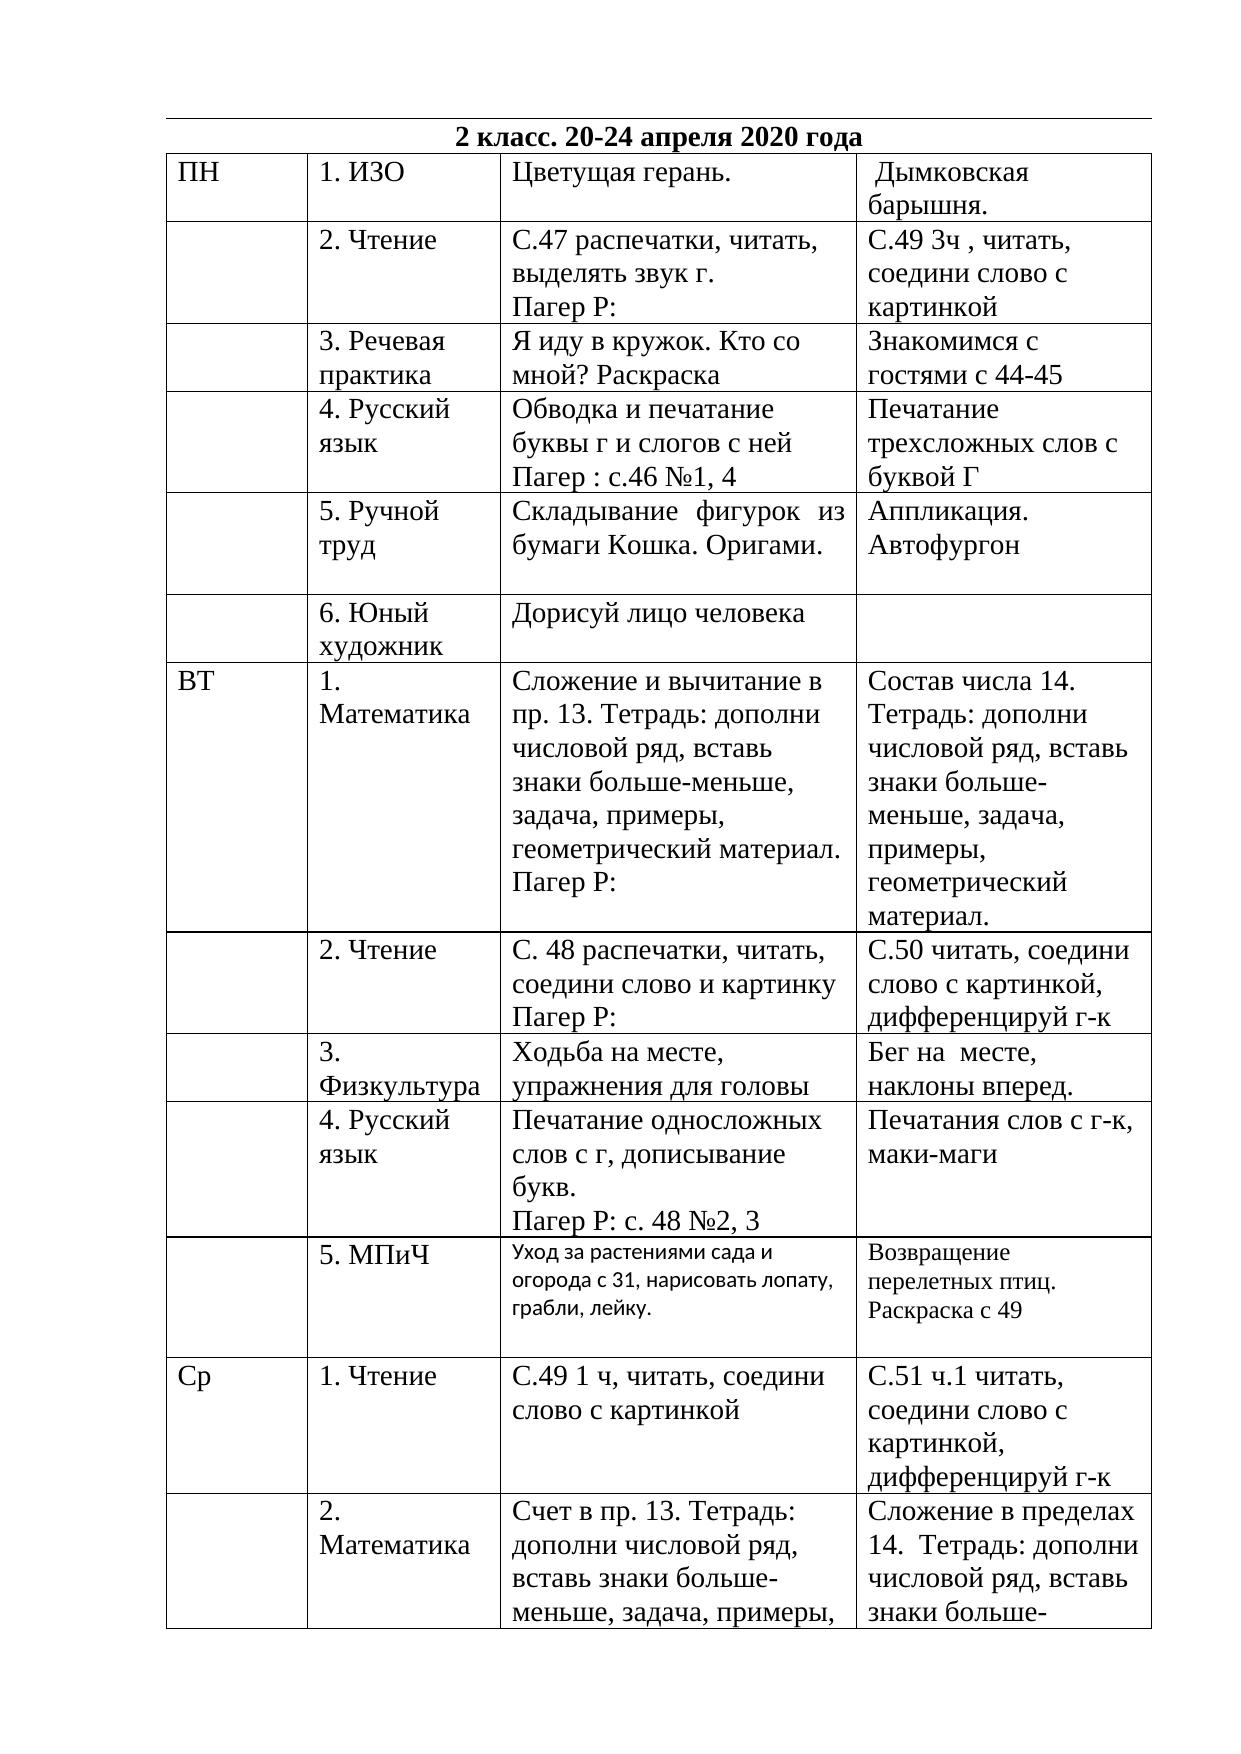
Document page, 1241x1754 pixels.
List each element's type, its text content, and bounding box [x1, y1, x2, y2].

table_cell Бег на месте, наклоны вперед. [857, 1034, 1151, 1101]
table_cell Сложение и вычитание в пр. 13. Тетрадь: дополни числовой ряд, вставь знаки больше-меньше, задача, примеры, геометрический материал. Пагер Р: [501, 663, 856, 931]
table_cell С.49 1 ч, читать, соедини слово с картинкой [501, 1358, 856, 1492]
table_cell [167, 493, 307, 594]
table_cell 5. МПиЧ [308, 1238, 500, 1357]
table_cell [857, 1494, 1151, 1628]
table_cell С.47 распечатки, читать, выделять звук г. Пагер Р: [501, 222, 856, 322]
table_cell [167, 595, 307, 662]
table_cell Цветущая герань. [501, 154, 856, 221]
table_cell Печатания слов с г-к, маки-маги [857, 1102, 1151, 1236]
table_header 2 класс. 20-24 апреля 2020 года [166, 119, 1152, 153]
table_cell Складывание фигурок из бумаги Кошка. Оригами. [501, 493, 856, 594]
table_cell Я иду в кружок. Кто со мной? Раскраска [501, 324, 856, 391]
table_cell ВТ [167, 663, 307, 931]
table_cell 3. Речевая практика [308, 324, 500, 391]
table_cell С.50 читать, соедини слово с картинкой, дифференцируй г-к [857, 933, 1151, 1033]
table_cell [167, 1102, 307, 1236]
table_cell ПН [167, 154, 307, 221]
table_cell 1. Математика [308, 663, 500, 931]
table_cell Возвращение перелетных птиц. Раскраска с 49 [857, 1238, 1151, 1357]
table_cell С.49 3ч , читать, соедини слово с картинкой [857, 222, 1151, 322]
table_cell 4. Русский язык [308, 1102, 500, 1236]
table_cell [501, 1494, 856, 1628]
table_cell 1. Чтение [308, 1358, 500, 1492]
table_cell Печатание односложных слов с г, дописывание букв. Пагер Р: с. 48 №2, 3 [501, 1102, 856, 1236]
table_cell Уход за растениями сада и огорода с 31, нарисовать лопату, грабли, лейку. [501, 1238, 856, 1357]
table_cell Дымковская барышня. [857, 154, 1151, 221]
table_cell Ходьба на месте, упражнения для головы [501, 1034, 856, 1101]
table_cell С.51 ч.1 читать, соедини слово с картинкой, дифференцируй г-к [857, 1358, 1151, 1492]
table_cell [167, 1034, 307, 1101]
table_cell 2. Чтение [308, 222, 500, 322]
table_cell 4. Русский язык [308, 392, 500, 492]
table_cell 3. Физкультура [308, 1034, 500, 1101]
table_cell [167, 1238, 307, 1357]
table_cell [167, 324, 307, 391]
table_cell Печатание трехсложных слов с буквой Г [857, 392, 1151, 492]
table_cell 2. Математика [308, 1494, 500, 1628]
table_cell С. 48 распечатки, читать, соедини слово и картинку Пагер Р: [501, 933, 856, 1033]
table_cell [857, 595, 1151, 662]
table_cell 1. ИЗО [308, 154, 500, 221]
table_cell [167, 222, 307, 322]
table_cell Обводка и печатание буквы г и слогов с ней Пагер : с.46 №1, 4 [501, 392, 856, 492]
table_cell [167, 933, 307, 1033]
table_cell 2. Чтение [308, 933, 500, 1033]
table_cell Аппликация. Автофургон [857, 493, 1151, 594]
table_cell 5. Ручной труд [308, 493, 500, 594]
table_cell 6. Юный художник [308, 595, 500, 662]
table_cell [167, 1494, 307, 1628]
table_cell Знакомимся с гостями с 44-45 [857, 324, 1151, 391]
table_cell Состав числа 14. Тетрадь: дополни числовой ряд, вставь знаки больше-меньше, задача, примеры, геометрический материал. [857, 663, 1151, 931]
table_cell [167, 392, 307, 492]
table_cell Ср [167, 1358, 307, 1492]
table_cell Дорисуй лицо человека [501, 595, 856, 662]
